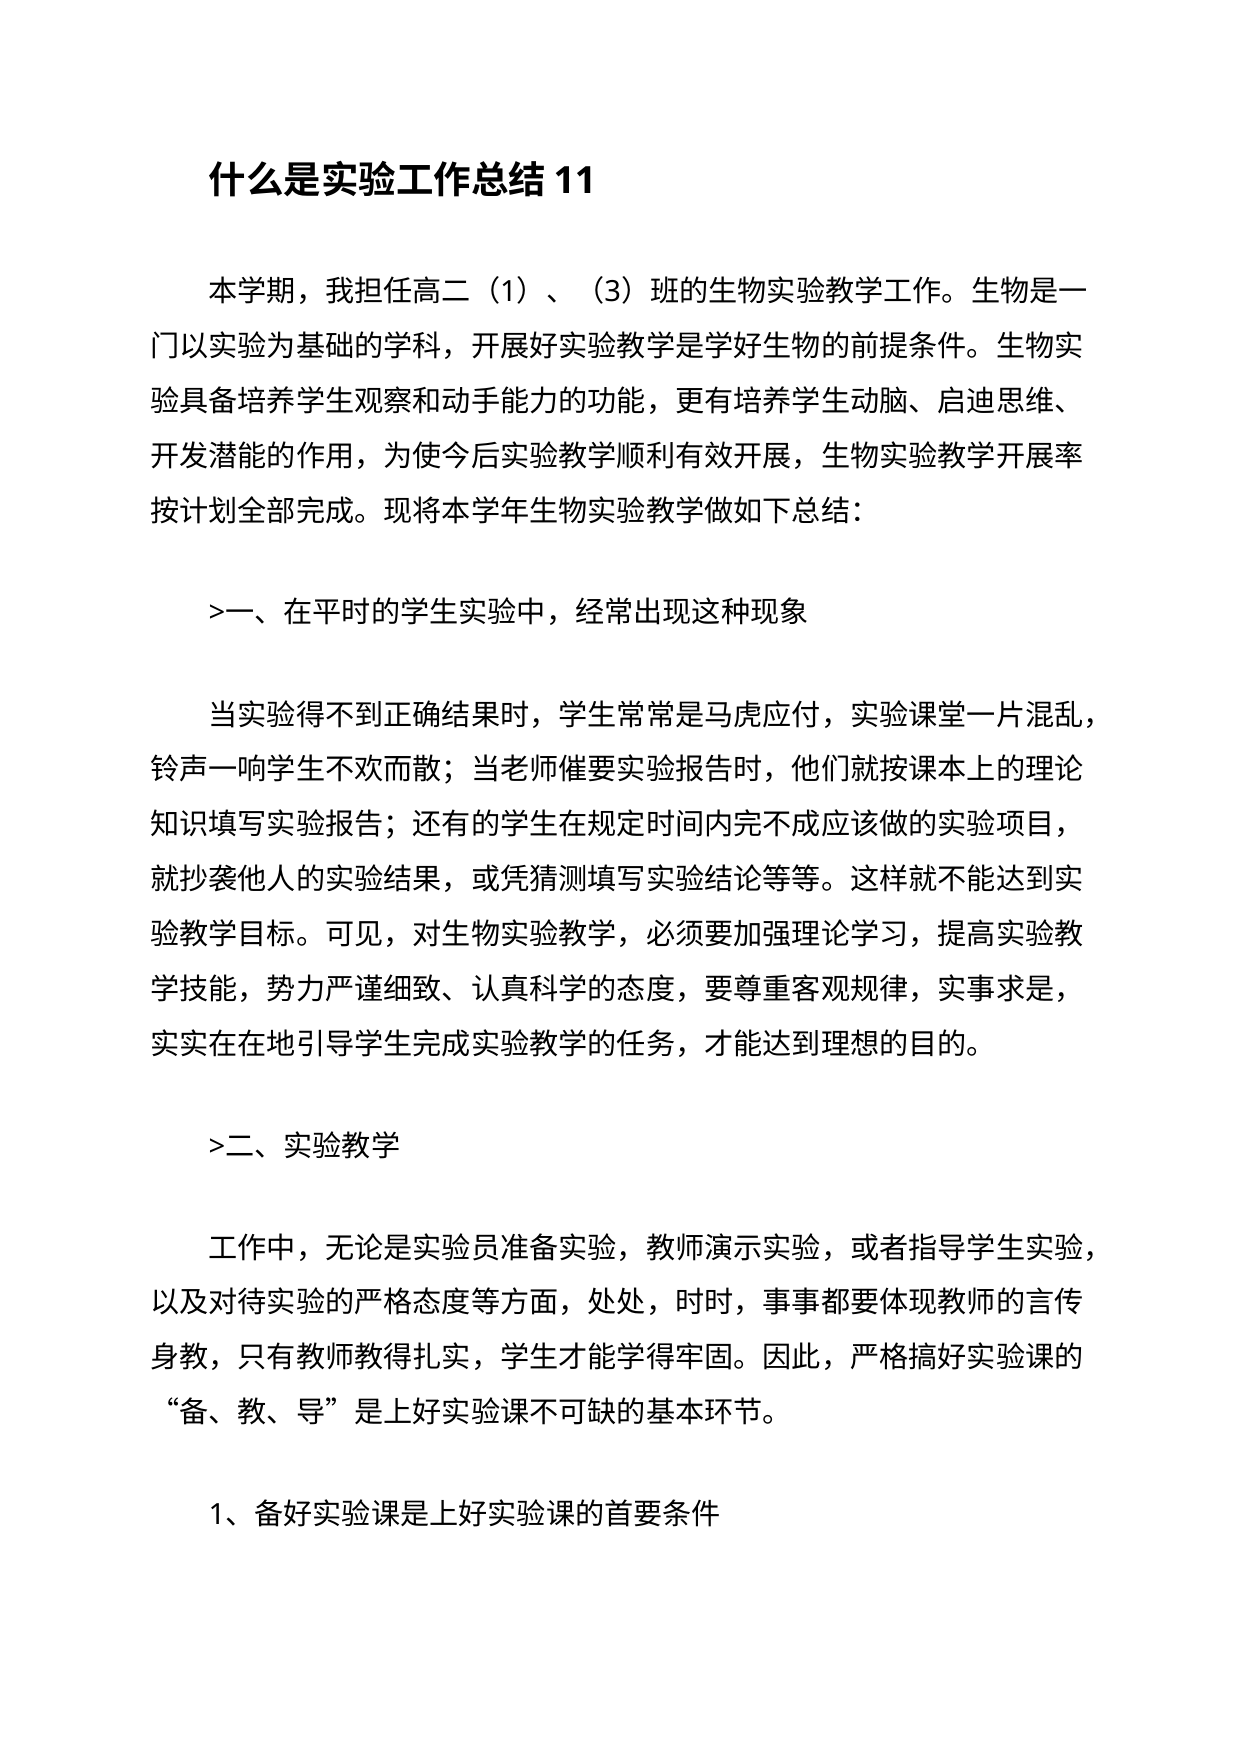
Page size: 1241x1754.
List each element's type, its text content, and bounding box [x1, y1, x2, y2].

text >一、在平时的学生实验中，经常出现这种现象 [150, 589, 1090, 631]
text >二、实验教学 [150, 1122, 1090, 1164]
text 工作中，无论是实验员准备实验，教师演示实验，或者指导学生实验，以及对待实验的严格态度等方面，处处，时时，事事都要体现教师的言传身教，只有教师教得扎实，学生才能学得牢固。因此，严格搞好实验课的“备、教、导”是上好实验课不可缺的基本环节。 [150, 1224, 1090, 1431]
text 1、备好实验课是上好实验课的首要条件 [150, 1491, 1090, 1533]
text 当实验得不到正确结果时，学生常常是马虎应付，实验课堂一片混乱，铃声一响学生不欢而散；当老师催要实验报告时，他们就按课本上的理论知识填写实验报告；还有的学生在规定时间内完不成应该做的实验项目，就抄袭他人的实验结果，或凭猜测填写实验结论等等。这样就不能达到实验教学目标。可见，对生物实验教学，必须要加强理论学习，提高实验教学技能，势力严谨细致、认真科学的态度，要尊重客观规律，实事求是，实实在在地引导学生完成实验教学的任务，才能达到理想的目的。 [150, 691, 1090, 1063]
text 什么是实验工作总结11 [150, 150, 1090, 204]
text 本学期，我担任高二（1）、（3）班的生物实验教学工作。生物是一门以实验为基础的学科，开展好实验教学是学好生物的前提条件。生物实验具备培养学生观察和动手能力的功能，更有培养学生动脑、启迪思维、开发潜能的作用，为使今后实验教学顺利有效开展，生物实验教学开展率按计划全部完成。现将本学年生物实验教学做如下总结： [150, 268, 1090, 529]
